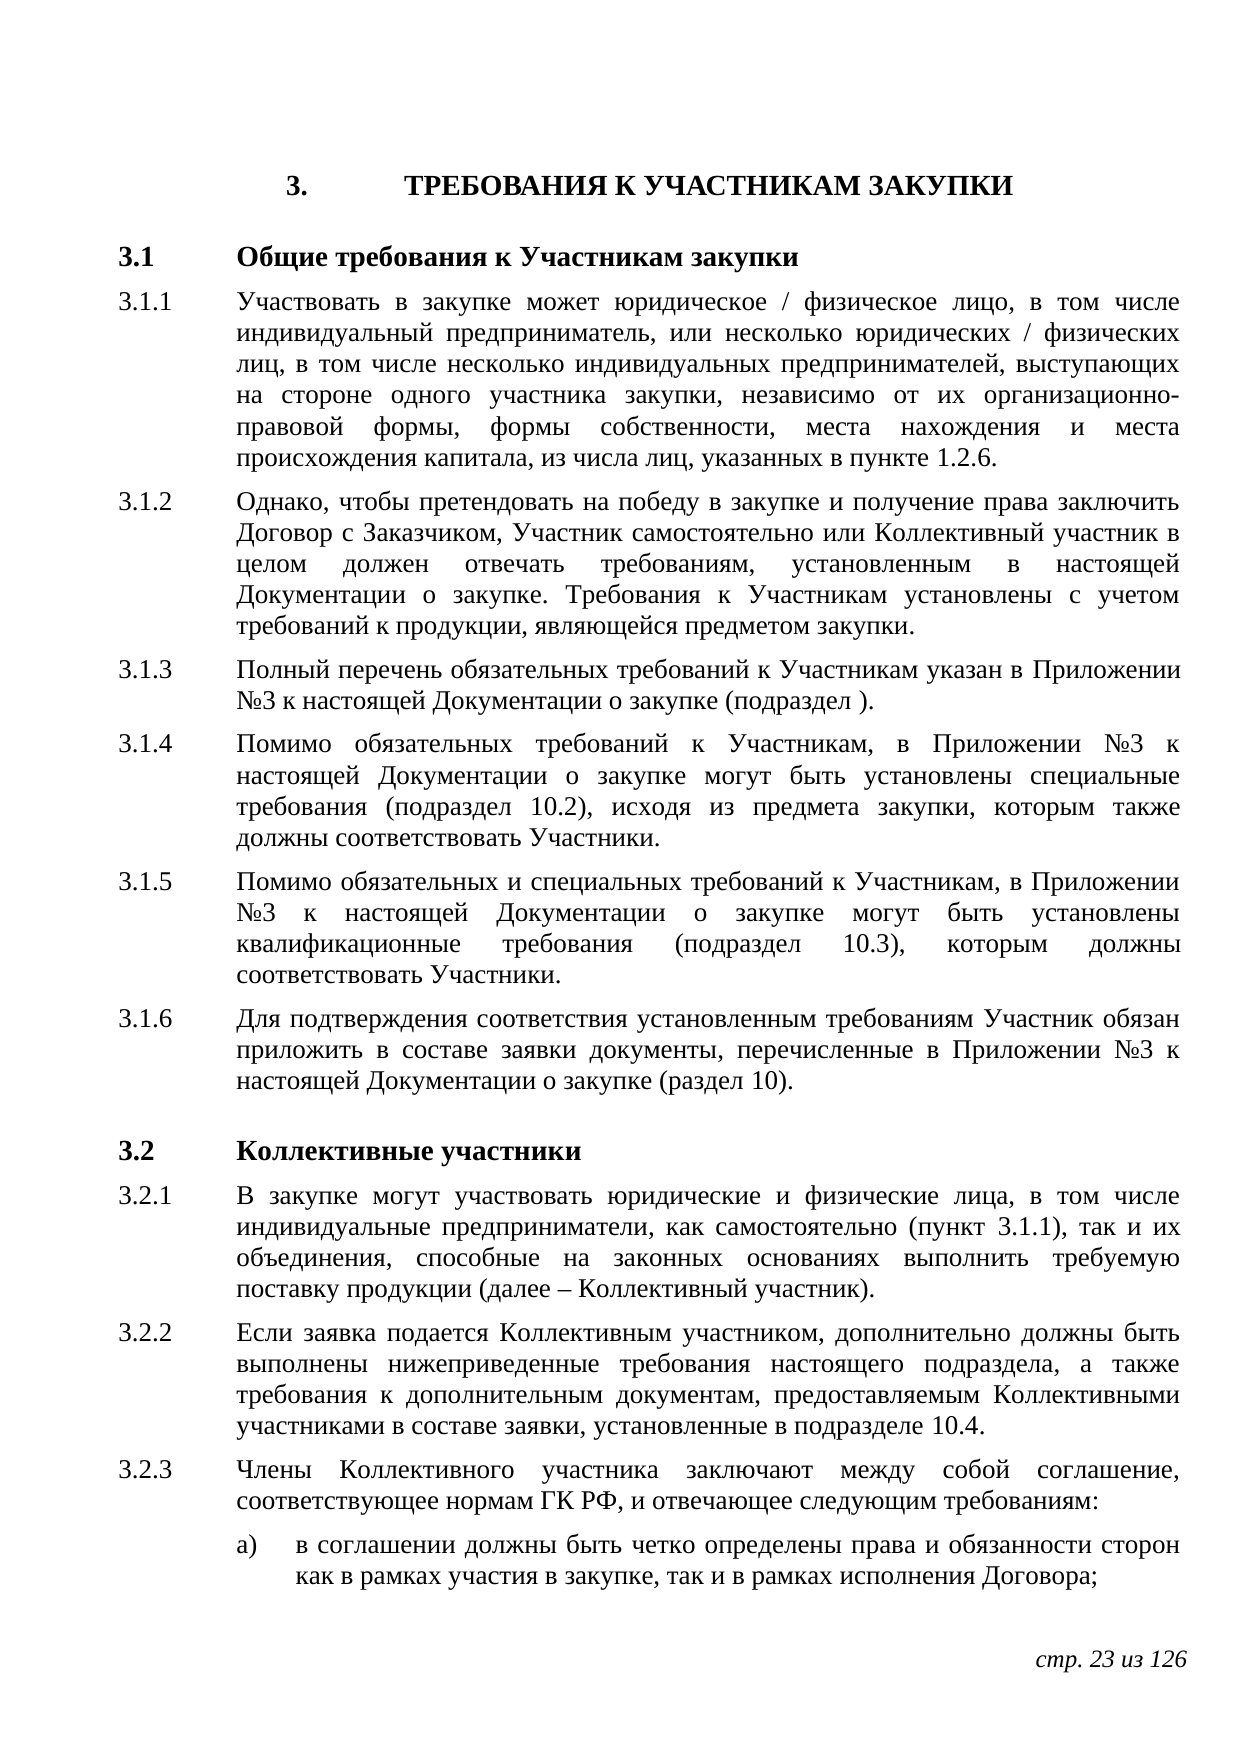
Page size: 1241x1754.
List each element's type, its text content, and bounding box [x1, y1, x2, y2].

text Полный перечень обязательных требований к Участникам указан в Приложении №3 к настоящей Документации о закупке (подраздел 10.1). [118, 653, 1181, 715]
text Помимо обязательных требований к Участникам, в Приложении №3 к настоящей Документации о закупке могут быть установлены специальные требования (подраздел 10.2), исходя из предмета закупки, которым также должны соответствовать Участники. [118, 728, 1181, 852]
text Члены Коллективного участника заключают между собой соглашение, соответствующее нормам ГК РФ, и отвечающее следующим требованиям: [118, 1453, 1181, 1515]
text Для подтверждения соответствия установленным требованиям Участник обязан приложить в составе заявки документы, перечисленные в Приложении №3 к настоящей Документации о закупке (раздел 10). [118, 1002, 1181, 1095]
text Участвовать в закупке может юридическое / физическое лицо, в том числе индивидуальный предприниматель, или несколько юридических / физических лиц, в том числе несколько индивидуальных предпринимателей, выступающих на стороне одного участника закупки, независимо от их организационно-правовой формы, формы собственности, места нахождения и места происхождения капитала, из числа лиц, указанных в пункте 1.2.6. [118, 285, 1181, 472]
subtitle ТРЕБОВАНИЯ К УЧАСТНИКАМ ЗАКУПКИ [118, 168, 1181, 202]
text Помимо обязательных и специальных требований к Участникам, в Приложении №3 к настоящей Документации о закупке могут быть установлены квалификационные требования (подраздел 10.3), которым должны соответствовать Участники. [118, 865, 1181, 989]
text в соглашении должны быть четко определены права и обязанности сторон как в рамках участия в закупке, так и в рамках исполнения Договора; [236, 1528, 1181, 1590]
text Если заявка подается Коллективным участником, дополнительно должны быть выполнены нижеприведенные требования настоящего подраздела, а также требования к дополнительным документам, предоставляемым Коллективными участниками в составе заявки, установленные в подразделе 10.4. [118, 1316, 1181, 1440]
subtitle Коллективные участники [118, 1133, 1181, 1166]
text В закупке могут участвовать юридические и физические лица, в том числе индивидуальные предприниматели, как самостоятельно (пункт 3.1.1), так и их объединения, способные на законных основаниях выполнить требуемую поставку продукции (далее – Коллективный участник). [118, 1179, 1181, 1303]
text Однако, чтобы претендовать на победу в закупке и получение права заключить Договор с Заказчиком, Участник самостоятельно или Коллективный участник в целом должен отвечать требованиям, установленным в настоящей Документации о закупке. Требования к Участникам установлены с учетом требований к продукции, являющейся предметом закупки. [118, 484, 1181, 640]
subtitle Общие требования к Участникам закупки [118, 239, 1181, 273]
